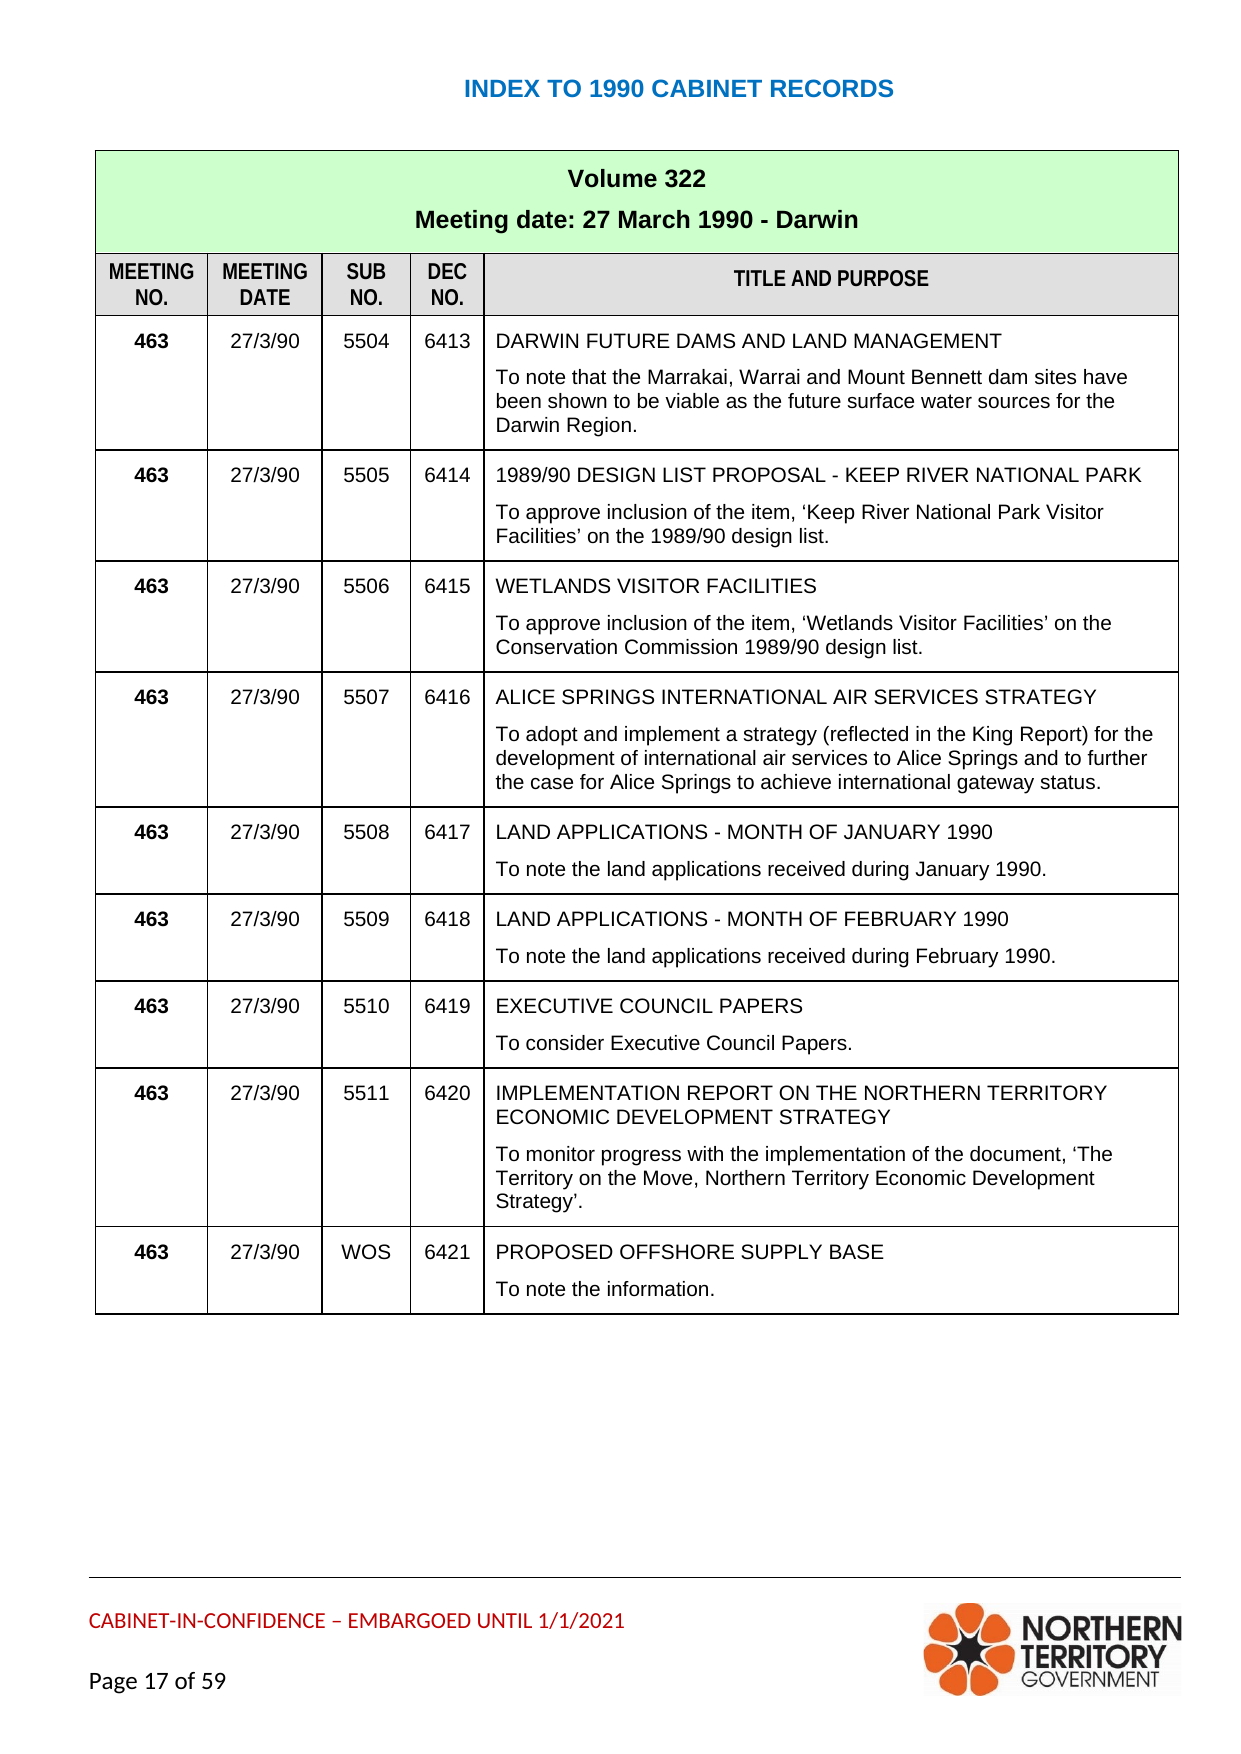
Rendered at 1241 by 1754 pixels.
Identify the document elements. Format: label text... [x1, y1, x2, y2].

table_cell 1989/90 DESIGN LIST PROPOSAL - KEEP RIVER NATIONAL PARK To approve inclusion of the item, ‘Keep River National Park Visitor Facilities’ on the 1989/90 design list. [485, 451, 1178, 560]
table_cell 27/3/90 [208, 451, 321, 560]
table_cell LAND APPLICATIONS - MONTH OF JANUARY 1990 To note the land applications received during January 1990. [485, 808, 1178, 893]
table_cell 6413 [411, 316, 483, 449]
table_cell 5510 [323, 982, 410, 1067]
table_cell 6414 [411, 451, 483, 560]
table_cell 27/3/90 [208, 808, 321, 893]
table_cell LAND APPLICATIONS - MONTH OF FEBRUARY 1990 To note the land applications received during February 1990. [485, 895, 1178, 980]
table_cell SUB NO. [323, 254, 410, 315]
table_cell 463 [96, 673, 207, 806]
table_cell 463 [96, 808, 207, 893]
table_cell 463 [96, 1069, 207, 1226]
table_cell ALICE SPRINGS INTERNATIONAL AIR SERVICES STRATEGY To adopt and implement a strategy (reflected in the King Report) for the development of international air services to Alice Springs and to further the case for Alice Springs to achieve international gateway status. [485, 673, 1178, 806]
table_cell 5509 [323, 895, 410, 980]
table_cell 27/3/90 [208, 982, 321, 1067]
table_cell PROPOSED OFFSHORE SUPPLY BASE To note the information. [485, 1227, 1178, 1313]
table_cell 5504 [323, 316, 410, 449]
table_cell DEC NO. [411, 254, 483, 315]
table_cell 6419 [411, 982, 483, 1067]
table_cell 27/3/90 [208, 1069, 321, 1226]
table_cell DARWIN FUTURE DAMS AND LAND MANAGEMENT To note that the Marrakai, Warrai and Mount Bennett dam sites have been shown to be viable as the future surface water sources for the Darwin Region. [485, 316, 1178, 449]
table_cell 463 [96, 451, 207, 560]
table_cell WETLANDS VISITOR FACILITIES To approve inclusion of the item, ‘Wetlands Visitor Facilities’ on the Conservation Commission 1989/90 design list. [485, 562, 1178, 671]
table_header Volume 322 Meeting date: 27 March 1990 - Darwin [96, 151, 1178, 252]
table_cell 5506 [323, 562, 410, 671]
table_cell 6420 [411, 1069, 483, 1226]
table_cell 463 [96, 895, 207, 980]
table_cell 6418 [411, 895, 483, 980]
table_cell 463 [96, 562, 207, 671]
picture [923, 1603, 1182, 1696]
table_cell TITLE AND PURPOSE [485, 254, 1178, 315]
table_cell 463 [96, 316, 207, 449]
table_cell WOS [323, 1227, 410, 1313]
table_cell 27/3/90 [208, 562, 321, 671]
table_cell 5507 [323, 673, 410, 806]
table_cell 463 [96, 982, 207, 1067]
table_cell 27/3/90 [208, 895, 321, 980]
table_cell 27/3/90 [208, 1227, 321, 1313]
table_cell 6416 [411, 673, 483, 806]
table_cell 5505 [323, 451, 410, 560]
table_cell 27/3/90 [208, 316, 321, 449]
table_cell IMPLEMENTATION REPORT ON THE NORTHERN TERRITORY ECONOMIC DEVELOPMENT STRATEGY To monitor progress with the implementation of the document, ‘The Territory on the Move, Northern Territory Economic Development Strategy’. [485, 1069, 1178, 1226]
table_cell 5511 [323, 1069, 410, 1226]
table_cell 6417 [411, 808, 483, 893]
table_cell 27/3/90 [208, 673, 321, 806]
table_cell MEETING DATE [208, 254, 321, 315]
table_cell 5508 [323, 808, 410, 893]
table_cell 6415 [411, 562, 483, 671]
table_cell 6421 [411, 1227, 483, 1313]
table_cell EXECUTIVE COUNCIL PAPERS To consider Executive Council Papers. [485, 982, 1178, 1067]
table_cell MEETING NO. [96, 254, 207, 315]
table_cell 463 [96, 1227, 207, 1313]
